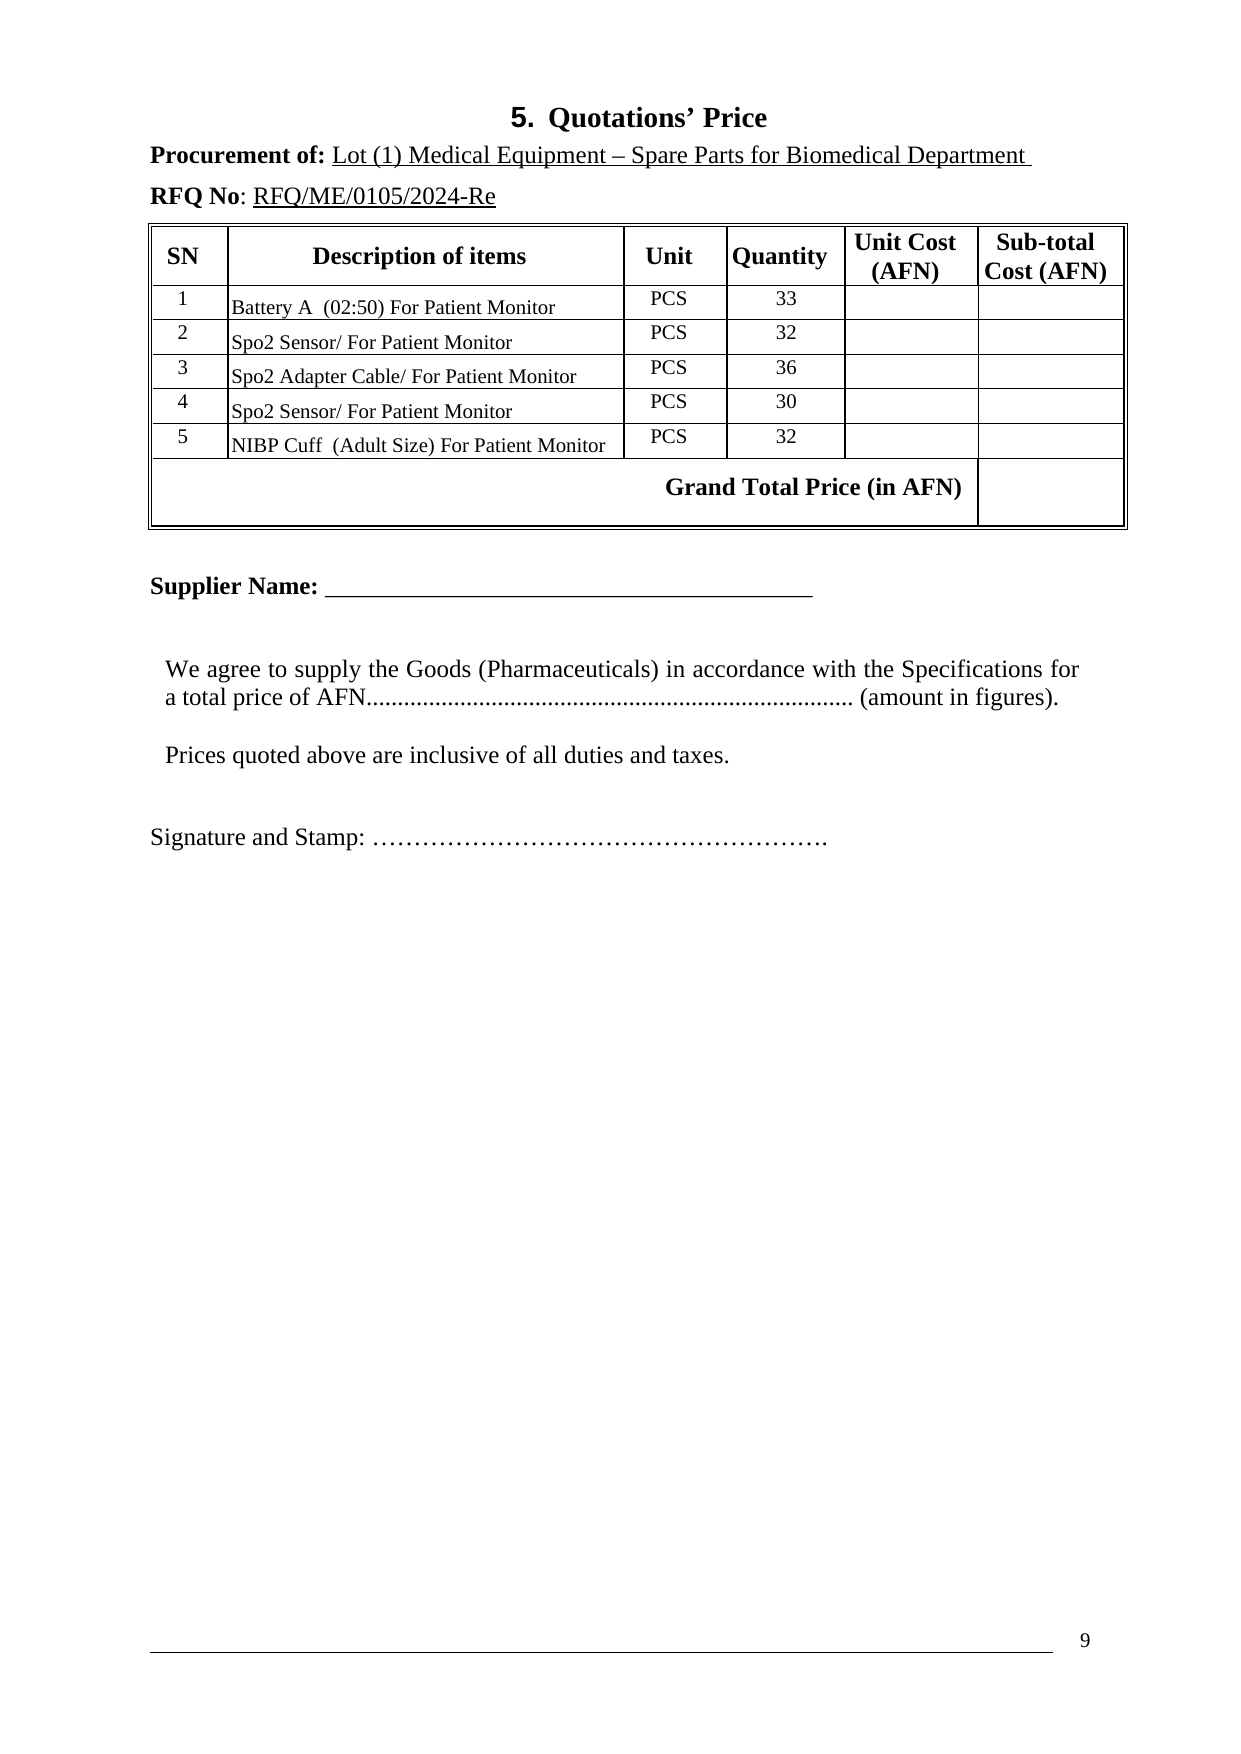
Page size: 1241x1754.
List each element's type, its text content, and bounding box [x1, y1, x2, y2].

table_cell 30 [728, 389, 844, 423]
subtitle Quotations’ Price [187, 100, 1090, 134]
text We agree to supply the Goods (Pharmaceuticals) in accordance with the Specifications for a total price of AFN.............................................................................. (amount in figures). [165, 654, 1080, 711]
table_header SN [152, 227, 227, 284]
table_header Description of items [229, 227, 623, 284]
table_cell [979, 286, 1123, 319]
text Prices quoted above are inclusive of all duties and taxes. [165, 740, 1080, 769]
table_cell 5 [152, 424, 227, 457]
table_cell [846, 424, 978, 457]
table_cell Spo2 Sensor/ For Patient Monitor [229, 320, 623, 354]
table_cell [979, 355, 1123, 388]
table_cell [846, 355, 978, 388]
table_cell Spo2 Sensor/ For Patient Monitor [229, 389, 623, 423]
table_header Sub-total Cost (AFN) [979, 227, 1123, 284]
table_cell PCS [625, 320, 726, 354]
table_cell PCS [625, 389, 726, 423]
table_cell 36 [728, 355, 844, 388]
table_cell 4 [152, 389, 227, 423]
table_cell 3 [152, 355, 227, 388]
table_cell 2 [152, 320, 227, 354]
table_cell Grand Total Price (in AFN) [152, 459, 977, 525]
table_cell 33 [728, 286, 844, 319]
table_cell [979, 389, 1123, 423]
table_cell Spo2 Adapter Cable/ For Patient Monitor [229, 355, 623, 388]
table_cell [979, 459, 1123, 525]
text Supplier Name: _______________________________________ [150, 571, 1090, 600]
text Signature and Stamp: ………………………………………………. [150, 822, 1090, 851]
table_cell PCS [625, 355, 726, 388]
table_cell NIBP Cuff (Adult Size) For Patient Monitor [229, 424, 623, 457]
table_header Unit Cost (AFN) [846, 227, 977, 284]
text RFQ No: RFQ/ME/0105/2024-Re [150, 181, 1090, 210]
text Procurement of: Lot (1) Medical Equipment – Spare Parts for Biomedical Department [150, 140, 1090, 169]
table_header Quantity [728, 227, 844, 284]
table_cell [846, 320, 978, 354]
table_cell PCS [625, 286, 726, 319]
table_cell PCS [625, 424, 726, 457]
table_cell [979, 320, 1123, 354]
table_cell [846, 286, 978, 319]
table_cell Battery A (02:50) For Patient Monitor [229, 286, 623, 319]
table_cell 32 [728, 320, 844, 354]
table_cell [979, 424, 1123, 457]
table_cell [846, 389, 978, 423]
table_cell 1 [152, 286, 227, 319]
table_cell 32 [728, 424, 844, 457]
table_header Unit [625, 227, 726, 284]
